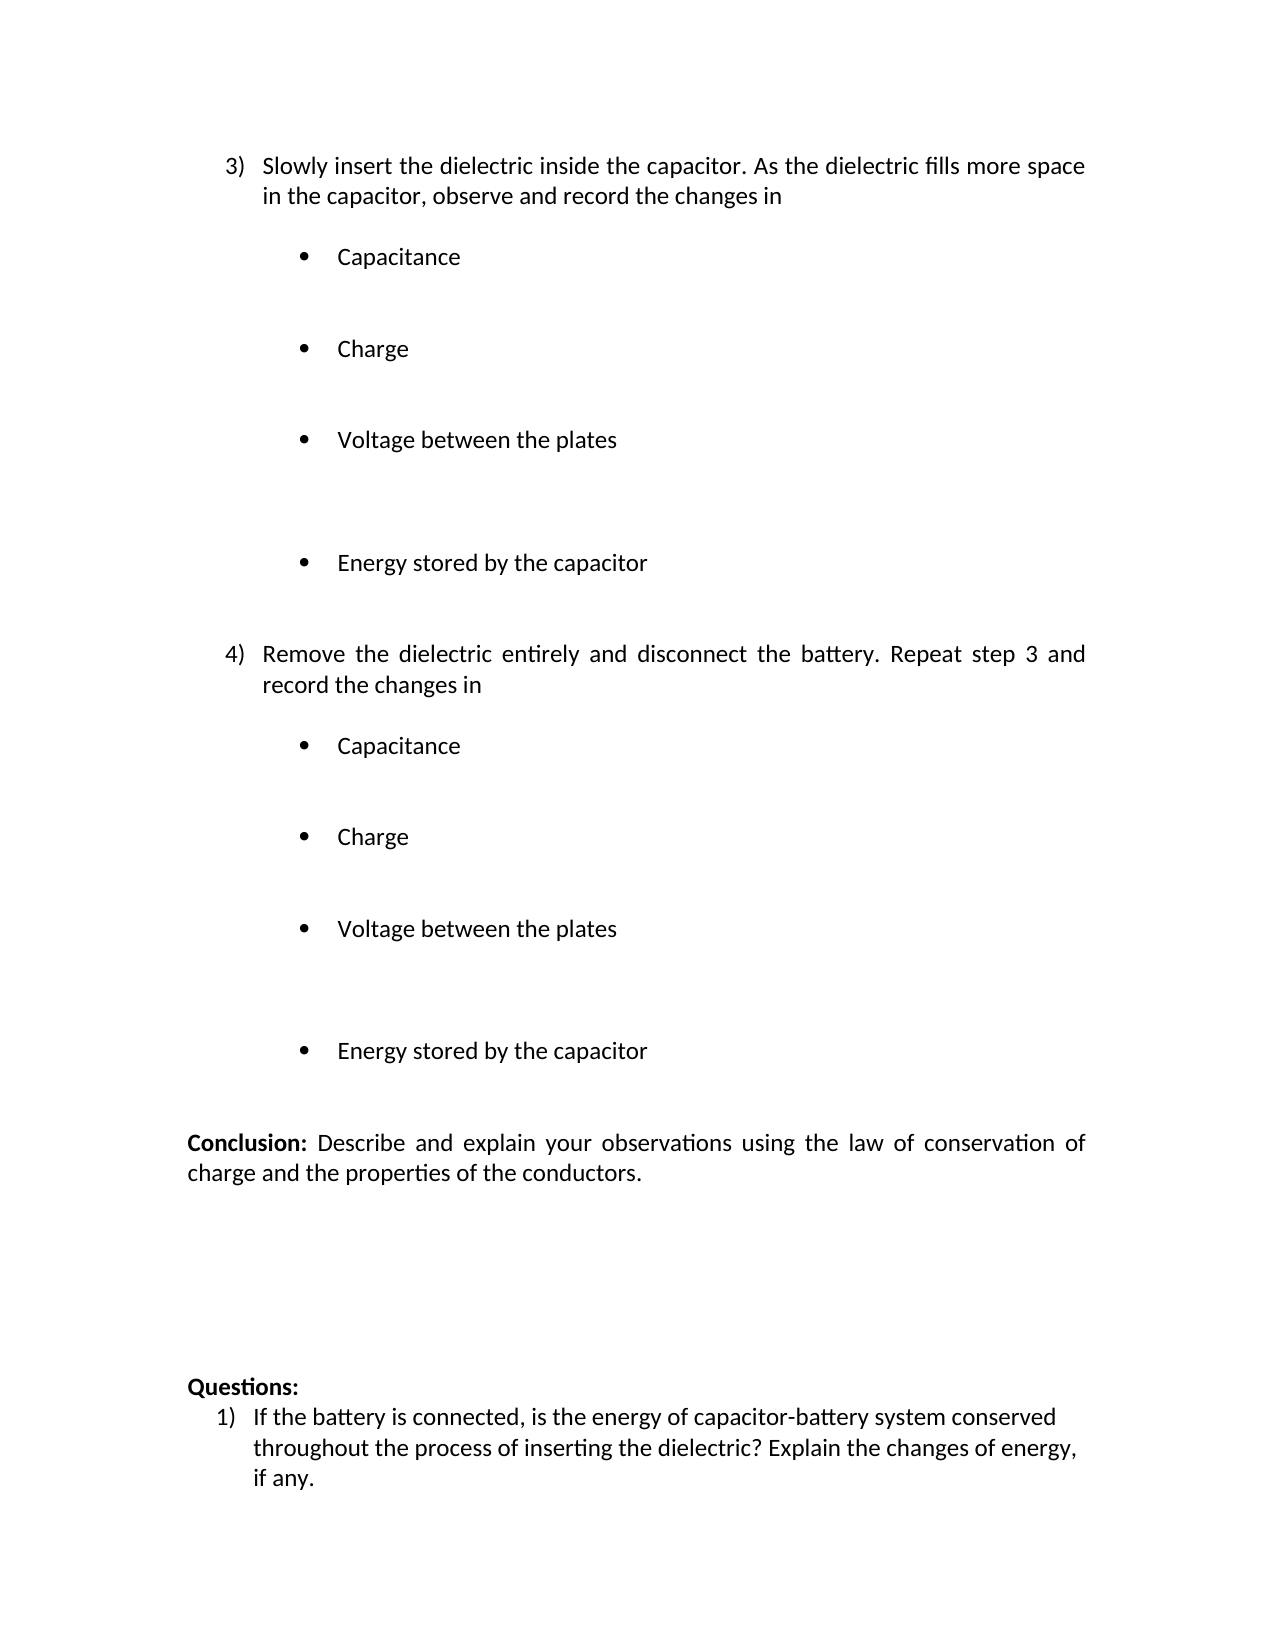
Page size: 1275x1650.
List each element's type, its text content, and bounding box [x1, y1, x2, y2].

list Voltage between the plates [300, 913, 1087, 943]
list Capacitance [300, 242, 1087, 272]
list Voltage between the plates [300, 425, 1087, 455]
list Remove the dielectric entirely and disconnect the battery. Repeat step 3 and record the changes in [225, 638, 1087, 699]
list Slowly insert the dielectric inside the capacitor. As the dielectric fills more space in the capacitor, observe and record the changes in [225, 150, 1087, 211]
list Charge [300, 821, 1087, 852]
list Energy stored by the capacitor [300, 547, 1087, 577]
list If the battery is connected, is the energy of capacitor-battery system conserved throughout the process of inserting the dielectric? Explain the changes of energy, if any. [216, 1401, 1087, 1493]
text Questions: [187, 1371, 1087, 1401]
list Charge [300, 333, 1087, 364]
list Energy stored by the capacitor [300, 1035, 1087, 1066]
text Conclusion: Describe and explain your observations using the law of conservation of charge and the properties of the conductors. [187, 1127, 1087, 1188]
list Capacitance [300, 730, 1087, 760]
